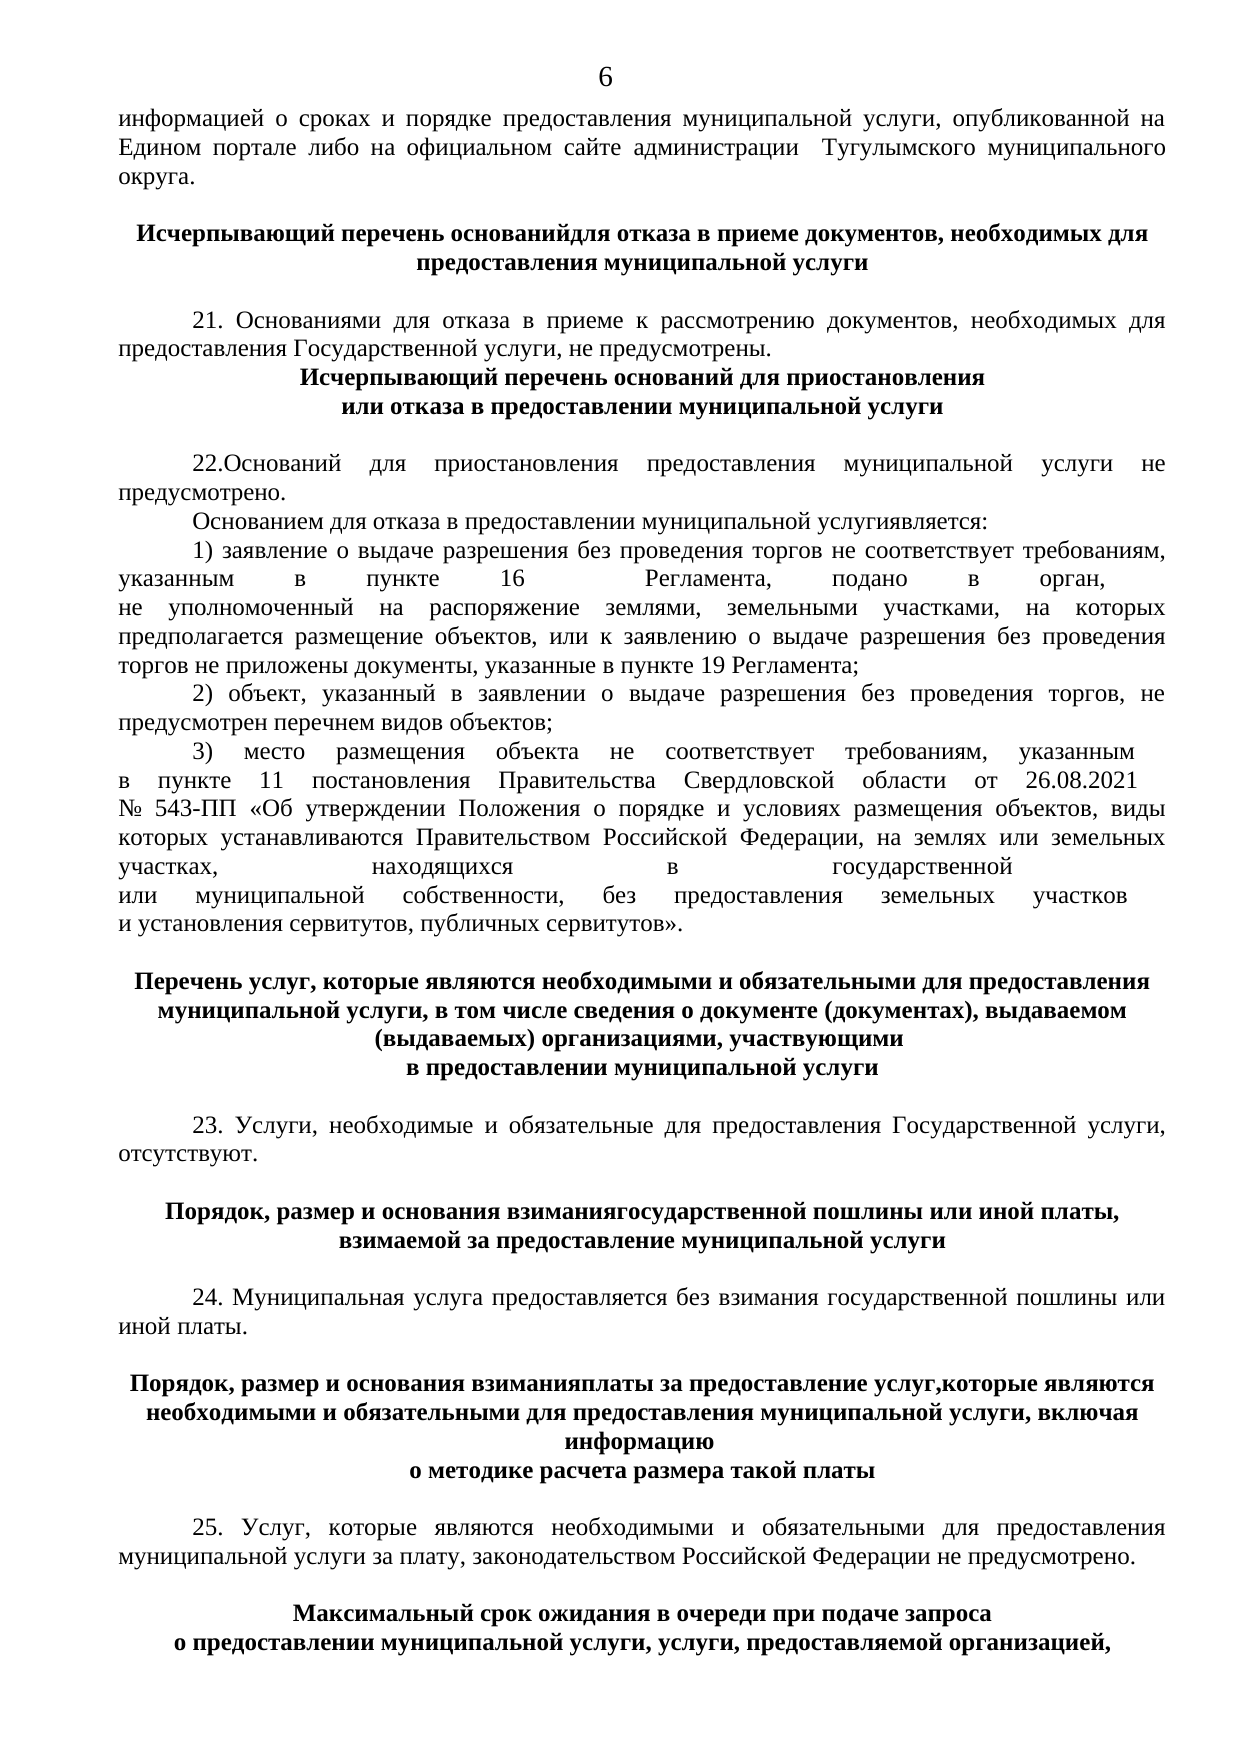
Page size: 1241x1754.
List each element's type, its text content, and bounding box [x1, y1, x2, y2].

text 23. Услуги, необходимые и обязательные для предоставления Государственной услуги, отсутствуют. [118, 1110, 1167, 1167]
text Перечень услуг, которые являются необходимыми и обязательными для предоставления муниципальной услуги, в том числе сведения о документе (документах), выдаваемом (выдаваемых) организациями, участвующими в предоставлении муниципальной услуги [118, 966, 1167, 1081]
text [118, 1598, 1167, 1656]
text Исчерпывающий перечень оснований для приостановления [118, 362, 1167, 391]
text 25. Услуг, которые являются необходимыми и обязательными для предоставления муниципальной услуги за плату, законодательством Российской Федерации не предусмотрено. [118, 1512, 1167, 1570]
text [118, 103, 1167, 190]
text Исчерпывающий перечень основанийдля отказа в приеме документов, необходимых для предоставления муниципальной услуги [118, 218, 1167, 276]
text Порядок, размер и основания взиманиягосударственной пошлины или иной платы, взимаемой за предоставление муниципальной услуги [118, 1196, 1167, 1253]
text 2) объект, указанный в заявлении о выдаче разрешения без проведения торгов, не предусмотрен перечнем видов объектов; [118, 678, 1167, 736]
text или отказа в предоставлении муниципальной услуги [118, 391, 1167, 420]
text 3) место размещения объекта не соответствует требованиям, указанным в пункте 11 постановления Правительства Свердловской области от 26.08.2021 № 543-ПП «Об утверждении Положения о порядке и условиях размещения объектов, виды которых устанавливаются Правительством Российской Федерации, на землях или земельных участках, находящихся в государственной или муниципальной собственности, без предоставления земельных участков и установления сервитутов, публичных сервитутов». [118, 736, 1167, 937]
text 1) заявление о выдаче разрешения без проведения торгов не соответствует требованиям, указанным в пункте 16 Регламента, подано в орган, не уполномоченный на распоряжение землями, земельными участками, на которых предполагается размещение объектов, или к заявлению о выдаче разрешения без проведения торгов не приложены документы, указанные в пункте 19 Регламента; [118, 535, 1167, 678]
text 22.Оснований для приостановления предоставления муниципальной услуги не предусмотрено. [118, 448, 1167, 506]
text 24. Муниципальная услуга предоставляется без взимания государственной пошлины или иной платы. [118, 1282, 1167, 1340]
text Основанием для отказа в предоставлении муниципальной услугиявляется: [118, 506, 1167, 535]
text 21. Основаниями для отказа в приеме к рассмотрению документов, необходимых для предоставления Государственной услуги, не предусмотрены. [118, 305, 1167, 362]
text Порядок, размер и основания взиманияплаты за предоставление услуг,которые являются необходимыми и обязательными для предоставления муниципальной услуги, включая информацию о методике расчета размера такой платы [118, 1368, 1167, 1483]
